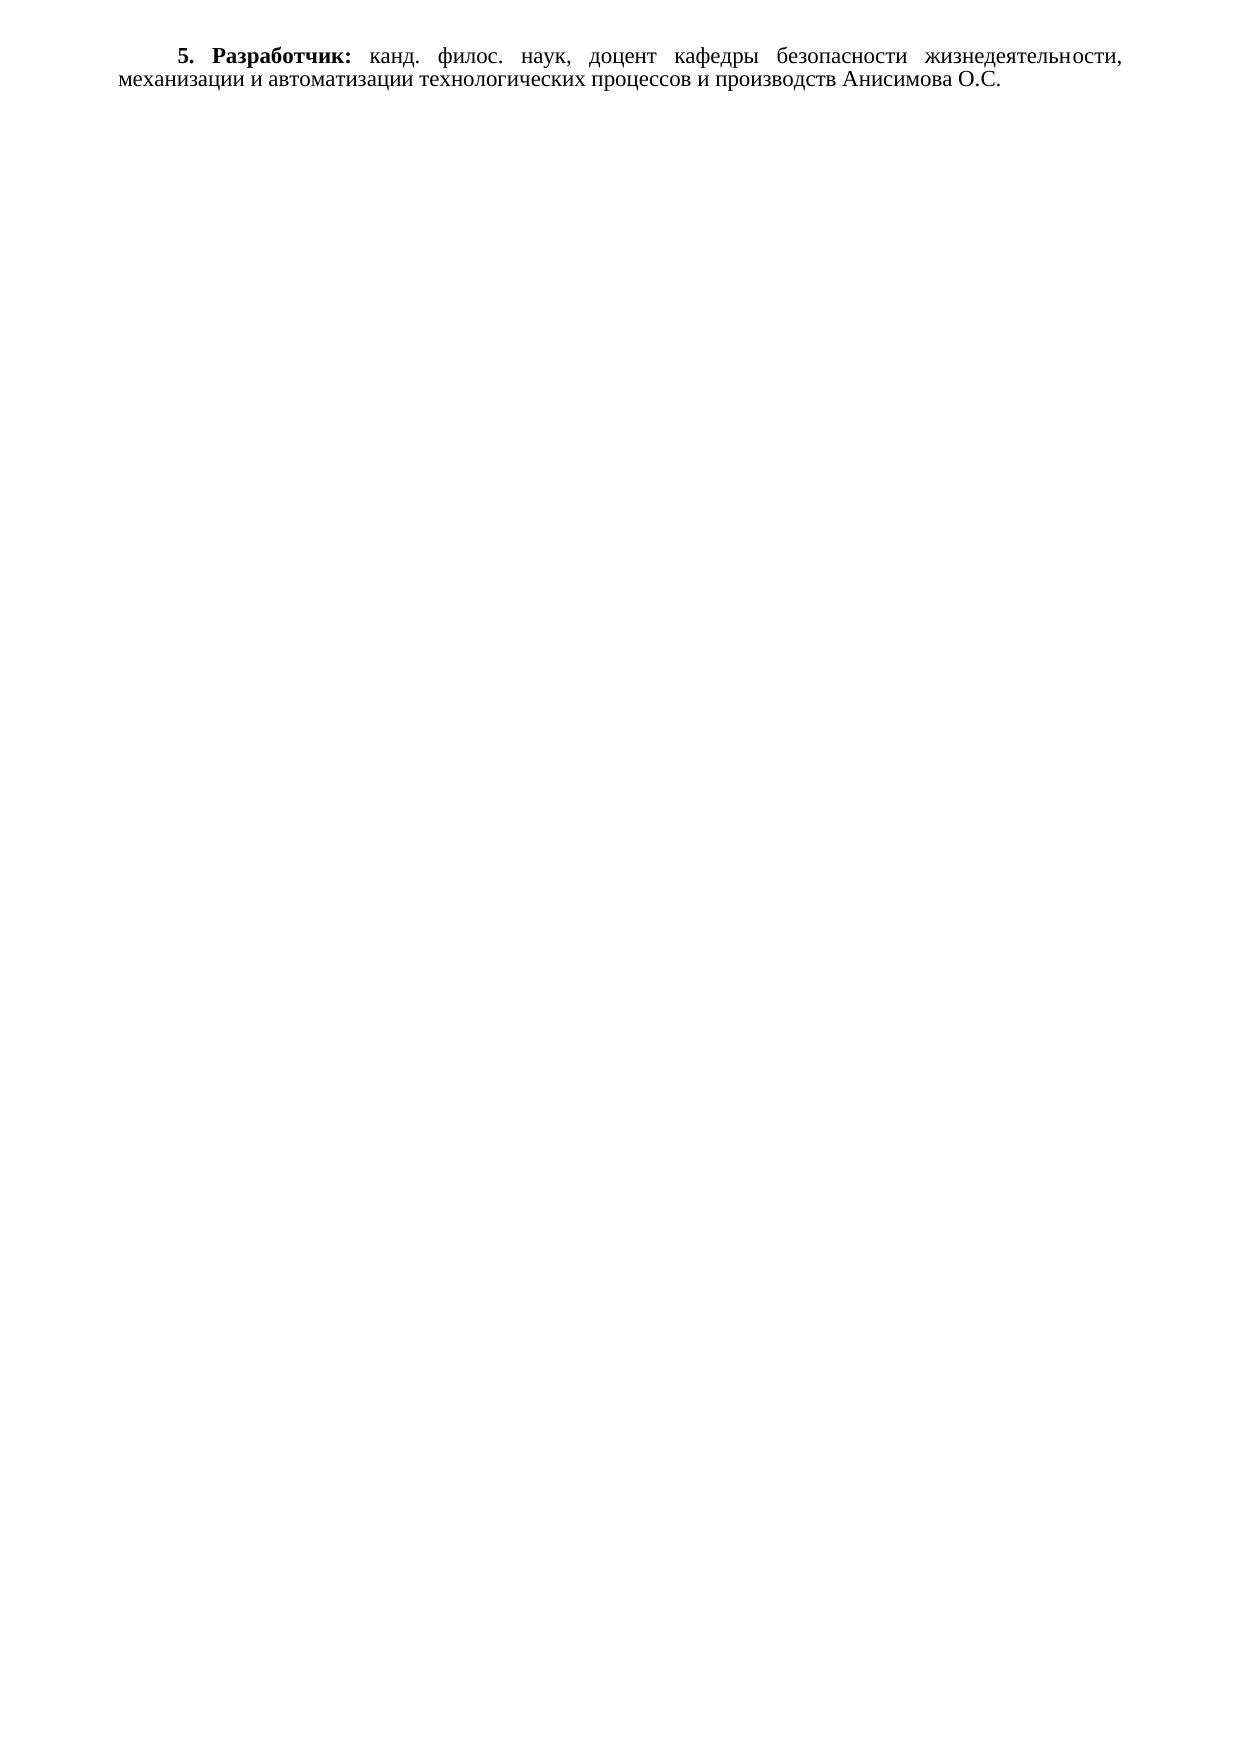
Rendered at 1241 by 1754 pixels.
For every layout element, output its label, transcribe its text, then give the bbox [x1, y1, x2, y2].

text 5. Разработчик: канд. филос. наук, доцент кафедры безопасности жизнедеятельности, механизации и автоматизации технологических процессов и производств Анисимова О.С. [118, 44, 1122, 92]
